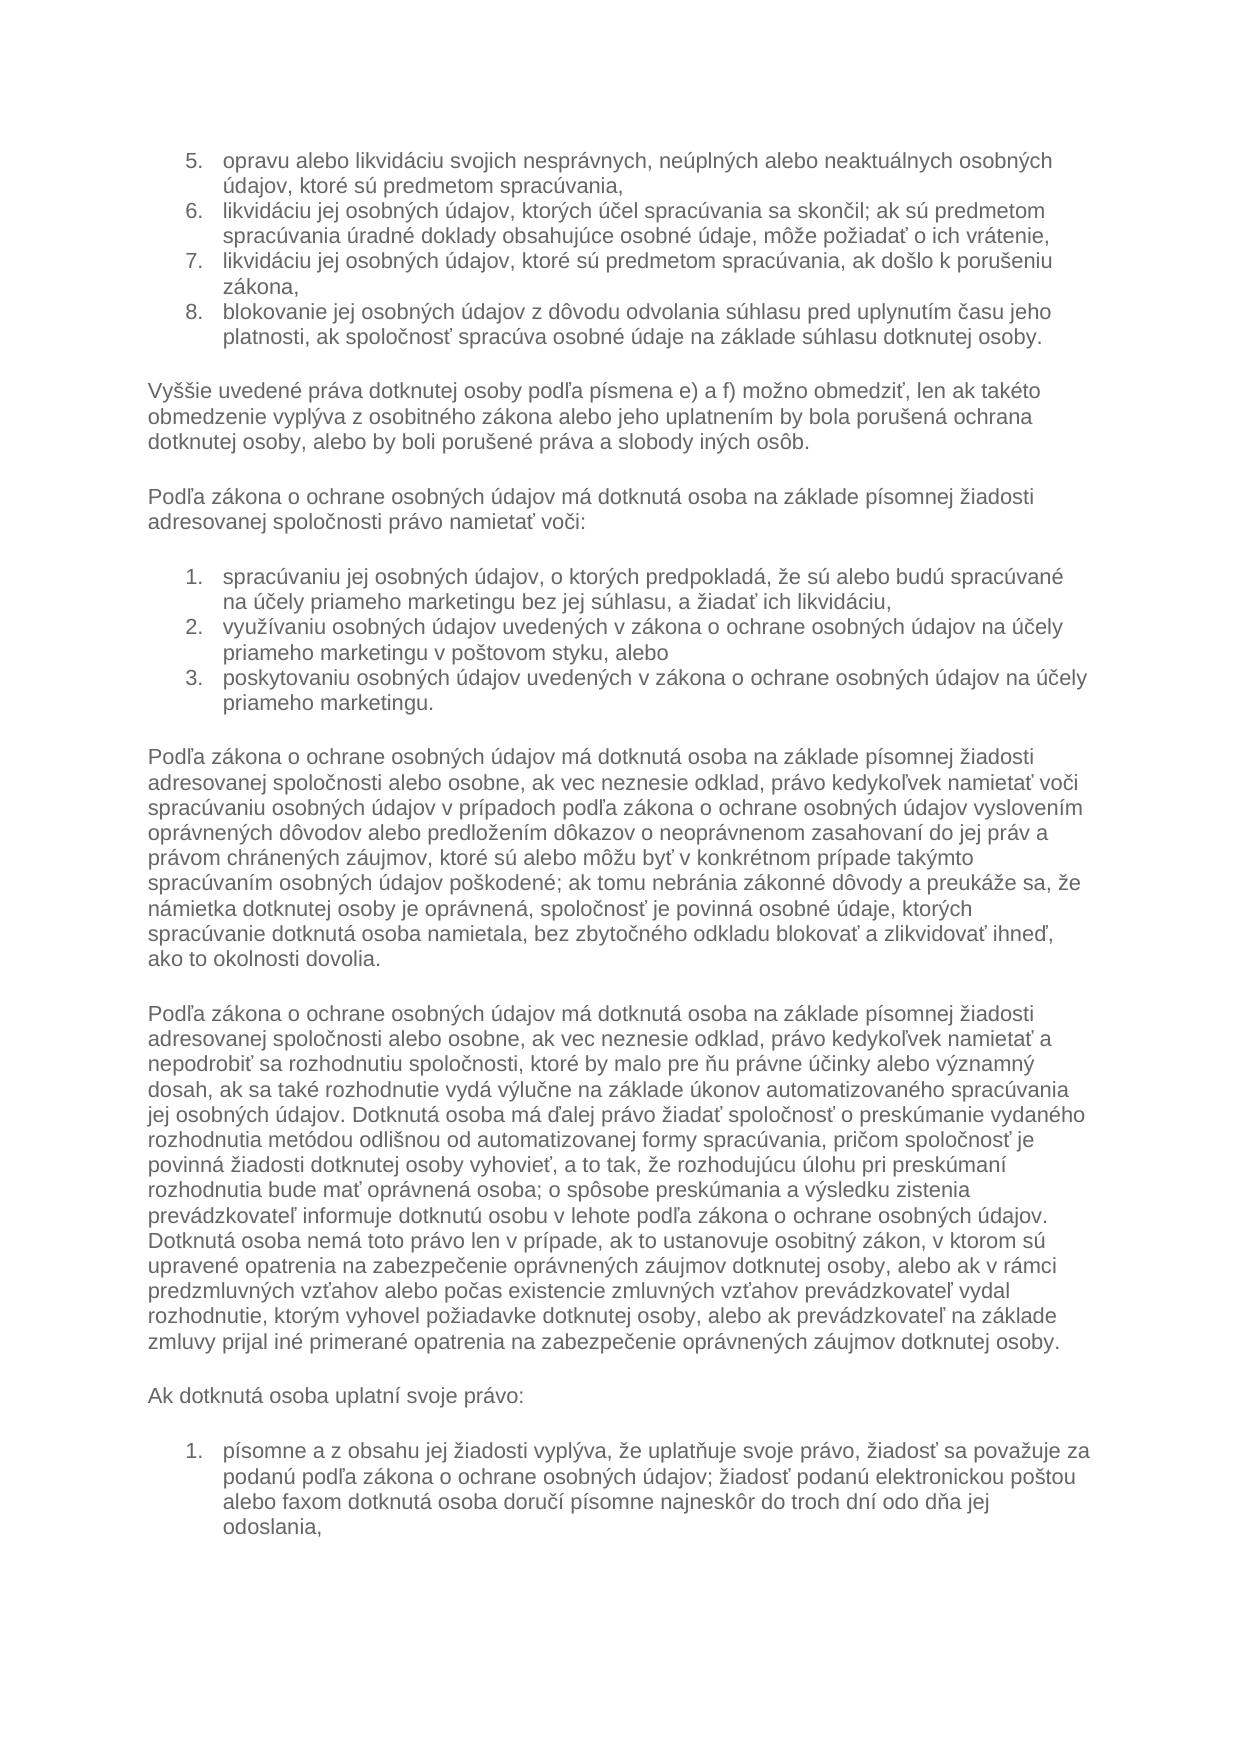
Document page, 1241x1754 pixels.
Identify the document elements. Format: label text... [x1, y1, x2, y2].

text Podľa zákona o ochrane osobných údajov má dotknutá osoba na základe písomnej žiadosti adresovanej spoločnosti alebo osobne, ak vec neznesie odklad, právo kedykoľvek namietať voči spracúvaniu osobných údajov v prípadoch podľa zákona o ochrane osobných údajov vyslovením oprávnených dôvodov alebo predložením dôkazov o neoprávnenom zasahovaní do jej práv a právom chránených záujmov, ktoré sú alebo môžu byť v konkrétnom prípade takýmto spracúvaním osobných údajov poškodené; ak tomu nebránia zákonné dôvody a preukáže sa, že námietka dotknutej osoby je oprávnená, spoločnosť je povinná osobné údaje, ktorých spracúvanie dotknutá osoba namietala, bez zbytočného odkladu blokovať a zlikvidovať ihneď, ako to okolnosti dovolia. [148, 744, 1093, 971]
text Podľa zákona o ochrane osobných údajov má dotknutá osoba na základe písomnej žiadosti adresovanej spoločnosti alebo osobne, ak vec neznesie odklad, právo kedykoľvek namietať a nepodrobiť sa rozhodnutiu spoločnosti, ktoré by malo pre ňu právne účinky alebo významný dosah, ak sa také rozhodnutie vydá výlučne na základe úkonov automatizovaného spracúvania jej osobných údajov. Dotknutá osoba má ďalej právo žiadať spoločnosť o preskúmanie vydaného rozhodnutia metódou odlišnou od automatizovanej formy spracúvania, pričom spoločnosť je povinná žiadosti dotknutej osoby vyhovieť, a to tak, že rozhodujúcu úlohu pri preskúmaní rozhodnutia bude mať oprávnená osoba; o spôsobe preskúmania a výsledku zistenia prevádzkovateľ informuje dotknutú osobu v lehote podľa zákona o ochrane osobných údajov. Dotknutá osoba nemá toto právo len v prípade, ak to ustanovuje osobitný zákon, v ktorom sú upravené opatrenia na zabezpečenie oprávnených záujmov dotknutej osoby, alebo ak v rámci predzmluvných vzťahov alebo počas existencie zmluvných vzťahov prevádzkovateľ vydal rozhodnutie, ktorým vyhovel požiadavke dotknutej osoby, alebo ak prevádzkovateľ na základe zmluvy prijal iné primerané opatrenia na zabezpečenie oprávnených záujmov dotknutej osoby. [148, 1001, 1093, 1354]
list likvidáciu jej osobných údajov, ktorých účel spracúvania sa skončil; ak sú predmetom spracúvania úradné doklady obsahujúce osobné údaje, môže požiadať o ich vrátenie, [185, 198, 1093, 248]
list likvidáciu jej osobných údajov, ktoré sú predmetom spracúvania, ak došlo k porušeniu zákona, [185, 248, 1093, 299]
text Vyššie uvedené práva dotknutej osoby podľa písmena e) a f) možno obmedziť, len ak takéto obmedzenie vyplýva z osobitného zákona alebo jeho uplatnením by bola porušená ochrana dotknutej osoby, alebo by boli porušené práva a slobody iných osôb. [148, 378, 1093, 454]
list spracúvaniu jej osobných údajov, o ktorých predpokladá, že sú alebo budú spracúvané na účely priameho marketingu bez jej súhlasu, a žiadať ich likvidáciu, [185, 564, 1093, 614]
list opravu alebo likvidáciu svojich nesprávnych, neúplných alebo neaktuálnych osobných údajov, ktoré sú predmetom spracúvania, [185, 148, 1093, 198]
text Ak dotknutá osoba uplatní svoje právo: [148, 1383, 1093, 1409]
text Podľa zákona o ochrane osobných údajov má dotknutá osoba na základe písomnej žiadosti adresovanej spoločnosti právo namietať voči: [148, 484, 1093, 534]
list poskytovaniu osobných údajov uvedených v zákona o ochrane osobných údajov na účely priameho marketingu. [185, 665, 1093, 715]
list blokovanie jej osobných údajov z dôvodu odvolania súhlasu pred uplynutím času jeho platnosti, ak spoločnosť spracúva osobné údaje na základe súhlasu dotknutej osoby. [185, 299, 1093, 349]
list využívaniu osobných údajov uvedených v zákona o ochrane osobných údajov na účely priameho marketingu v poštovom styku, alebo [185, 614, 1093, 665]
list písomne a z obsahu jej žiadosti vyplýva, že uplatňuje svoje právo, žiadosť sa považuje za podanú podľa zákona o ochrane osobných údajov; žiadosť podanú elektronickou poštou alebo faxom dotknutá osoba doručí písomne najneskôr do troch dní odo dňa jej odoslania, [185, 1438, 1093, 1539]
